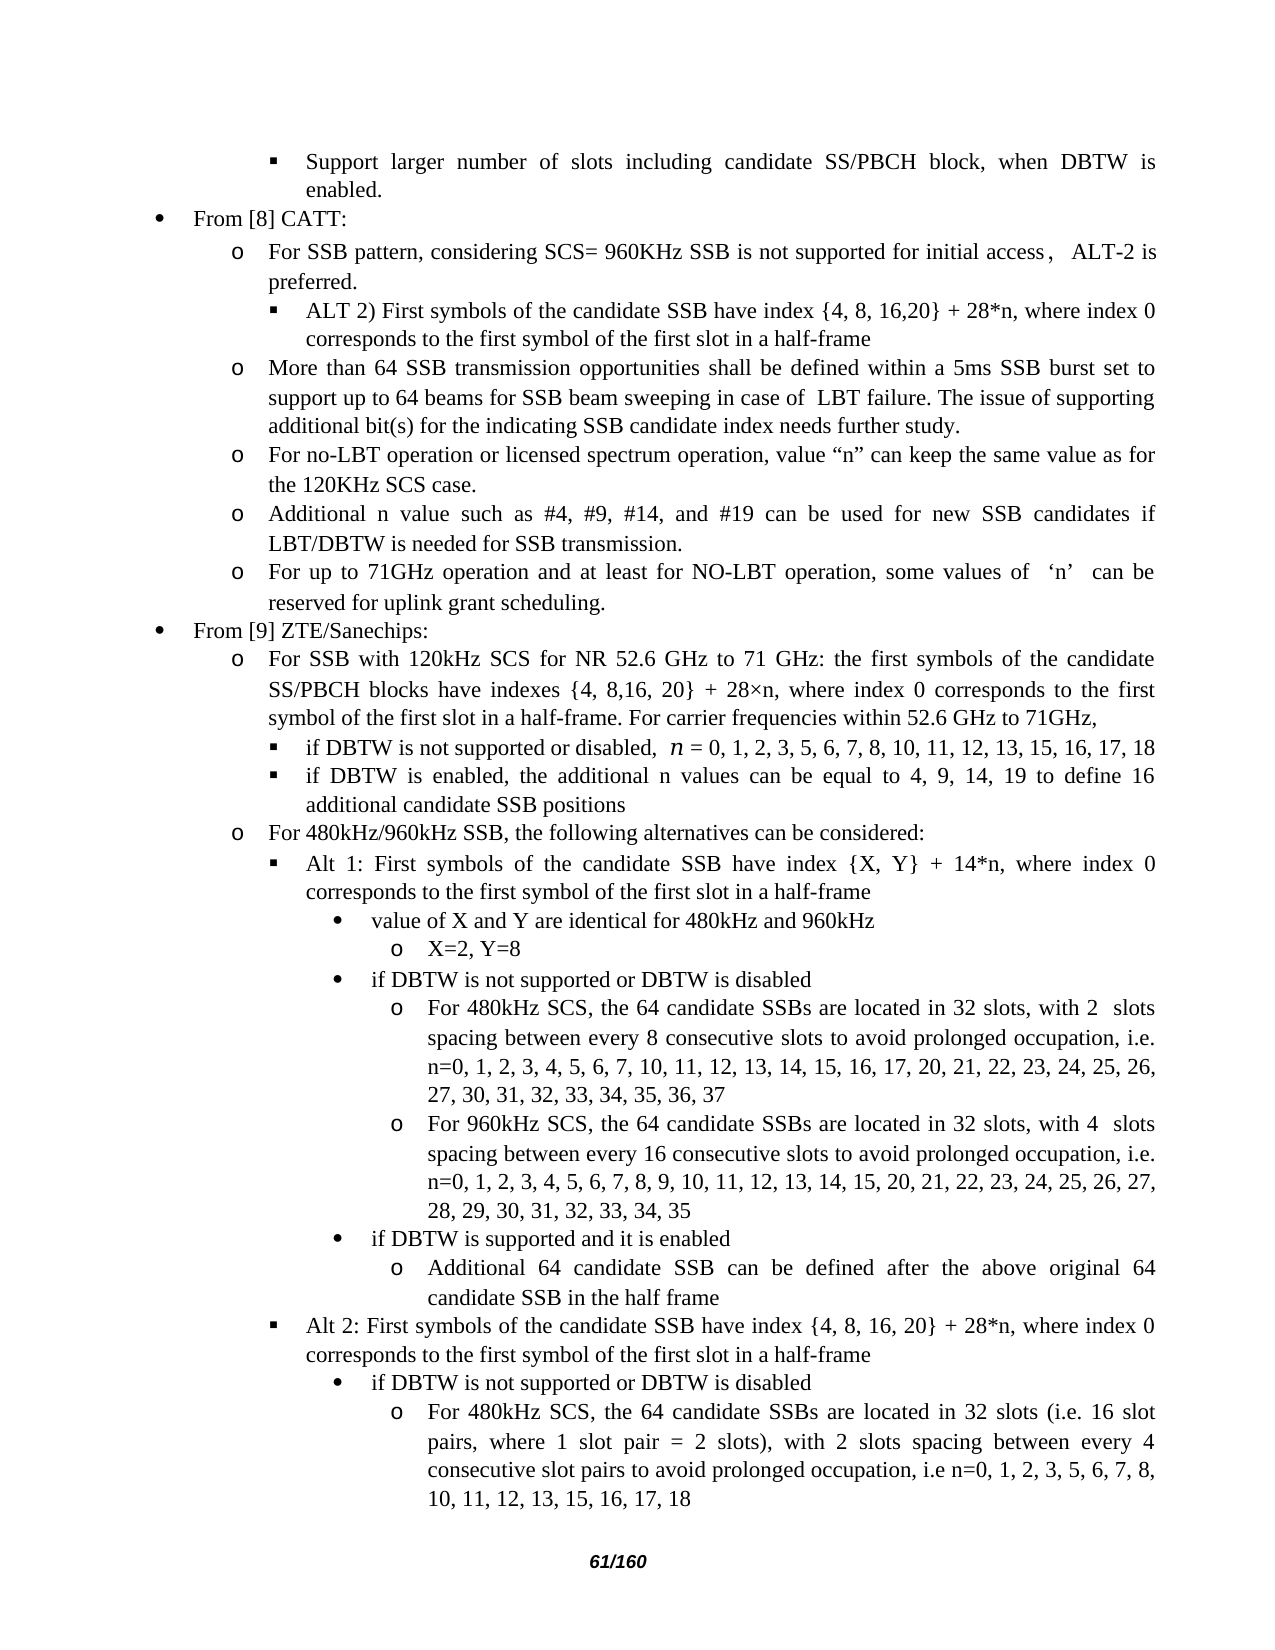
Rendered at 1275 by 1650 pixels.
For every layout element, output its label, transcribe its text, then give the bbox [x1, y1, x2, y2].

list For 480kHz SCS, the 64 candidate SSBs are located in 32 slots, with 2 slots spacing between every 8 consecutive slots to avoid prolonged occupation, i.e. n=0, 1, 2, 3, 4, 5, 6, 7, 10, 11, 12, 13, 14, 15, 16, 17, 20, 21, 22, 23, 24, 25, 26, 27, 30, 31, 32, 33, 34, 35, 36, 37 [390, 994, 1157, 1108]
list For no-LBT operation or licensed spectrum operation, value “n” can keep the same value as for the 120KHz SCS case. [231, 441, 1157, 497]
list value of X and Y are identical for 480kHz and 960kHz [334, 907, 1157, 933]
list For up to 71GHz operation and at least for NO-LBT operation, some values of ‘n’ can be reserved for uplink grant scheduling. [231, 558, 1157, 615]
list Additional 64 candidate SSB can be defined after the above original 64 candidate SSB in the half frame [390, 1254, 1157, 1310]
list From [8] CATT: [156, 204, 1157, 231]
list For 480kHz/960kHz SSB, the following alternatives can be considered: [231, 819, 1157, 848]
list For 480kHz SCS, the 64 candidate SSBs are located in 32 slots (i.e. 16 slot pairs, where 1 slot pair = 2 slots), with 2 slots spacing between every 4 consecutive slot pairs to avoid prolonged occupation, i.e n=0, 1, 2, 3, 5, 6, 7, 8, 10, 11, 12, 13, 15, 16, 17, 18 [390, 1398, 1157, 1511]
list ALT 2) First symbols of the candidate SSB have index {4, 8, 16,20} + 28*n, where index 0 corresponds to the first symbol of the first slot in a half-frame [268, 297, 1157, 352]
list More than 64 SSB transmission opportunities shall be defined within a 5ms SSB burst set to support up to 64 beams for SSB beam sweeping in case of LBT failure. The issue of supporting additional bit(s) for the indicating SSB candidate index needs further study. [231, 354, 1157, 439]
list if DBTW is not supported or DBTW is disabled [334, 1369, 1157, 1396]
list For SSB pattern, considering SCS= 960KHz SSB is not supported for initial access，ALT-2 is preferred. [231, 233, 1157, 295]
list if DBTW is supported and it is enabled [334, 1225, 1157, 1252]
list For SSB with 120kHz SCS for NR 52.6 GHz to 71 GHz: the first symbols of the candidate SS/PBCH blocks have indexes {4, 8,16, 20} + 28×n, where index 0 corresponds to the first symbol of the first slot in a half-frame. For carrier frequencies within 52.6 GHz to 71GHz, [231, 646, 1157, 731]
list Alt 2: First symbols of the candidate SSB have index {4, 8, 16, 20} + 28*n, where index 0 corresponds to the first symbol of the first slot in a half-frame [268, 1312, 1157, 1367]
list Alt 1: First symbols of the candidate SSB have index {X, Y} + 14*n, where index 0 corresponds to the first symbol of the first slot in a half-frame [268, 850, 1157, 905]
list For 960kHz SCS, the 64 candidate SSBs are located in 32 slots, with 4 slots spacing between every 16 consecutive slots to avoid prolonged occupation, i.e. n=0, 1, 2, 3, 4, 5, 6, 7, 8, 9, 10, 11, 12, 13, 14, 15, 20, 21, 22, 23, 24, 25, 26, 27, 28, 29, 30, 31, 32, 33, 34, 35 [390, 1110, 1157, 1223]
list if DBTW is enabled, the additional n values can be equal to 4, 9, 14, 19 to define 16 additional candidate SSB positions [268, 763, 1157, 817]
list Additional n value such as #4, #9, #14, and #19 can be used for new SSB candidates if LBT/DBTW is needed for SSB transmission. [231, 499, 1157, 556]
list Support larger number of slots including candidate SS/PBCH block, when DBTW is enabled. [268, 148, 1157, 202]
list if DBTW is not supported or disabled, 𝑛 = 0, 1, 2, 3, 5, 6, 7, 8, 10, 11, 12, 13, 15, 16, 17, 18 [268, 733, 1157, 760]
list From [9] ZTE/Sanechips: [156, 617, 1157, 643]
list if DBTW is not supported or DBTW is disabled [334, 966, 1157, 992]
list X=2, Y=8 [390, 935, 1157, 963]
